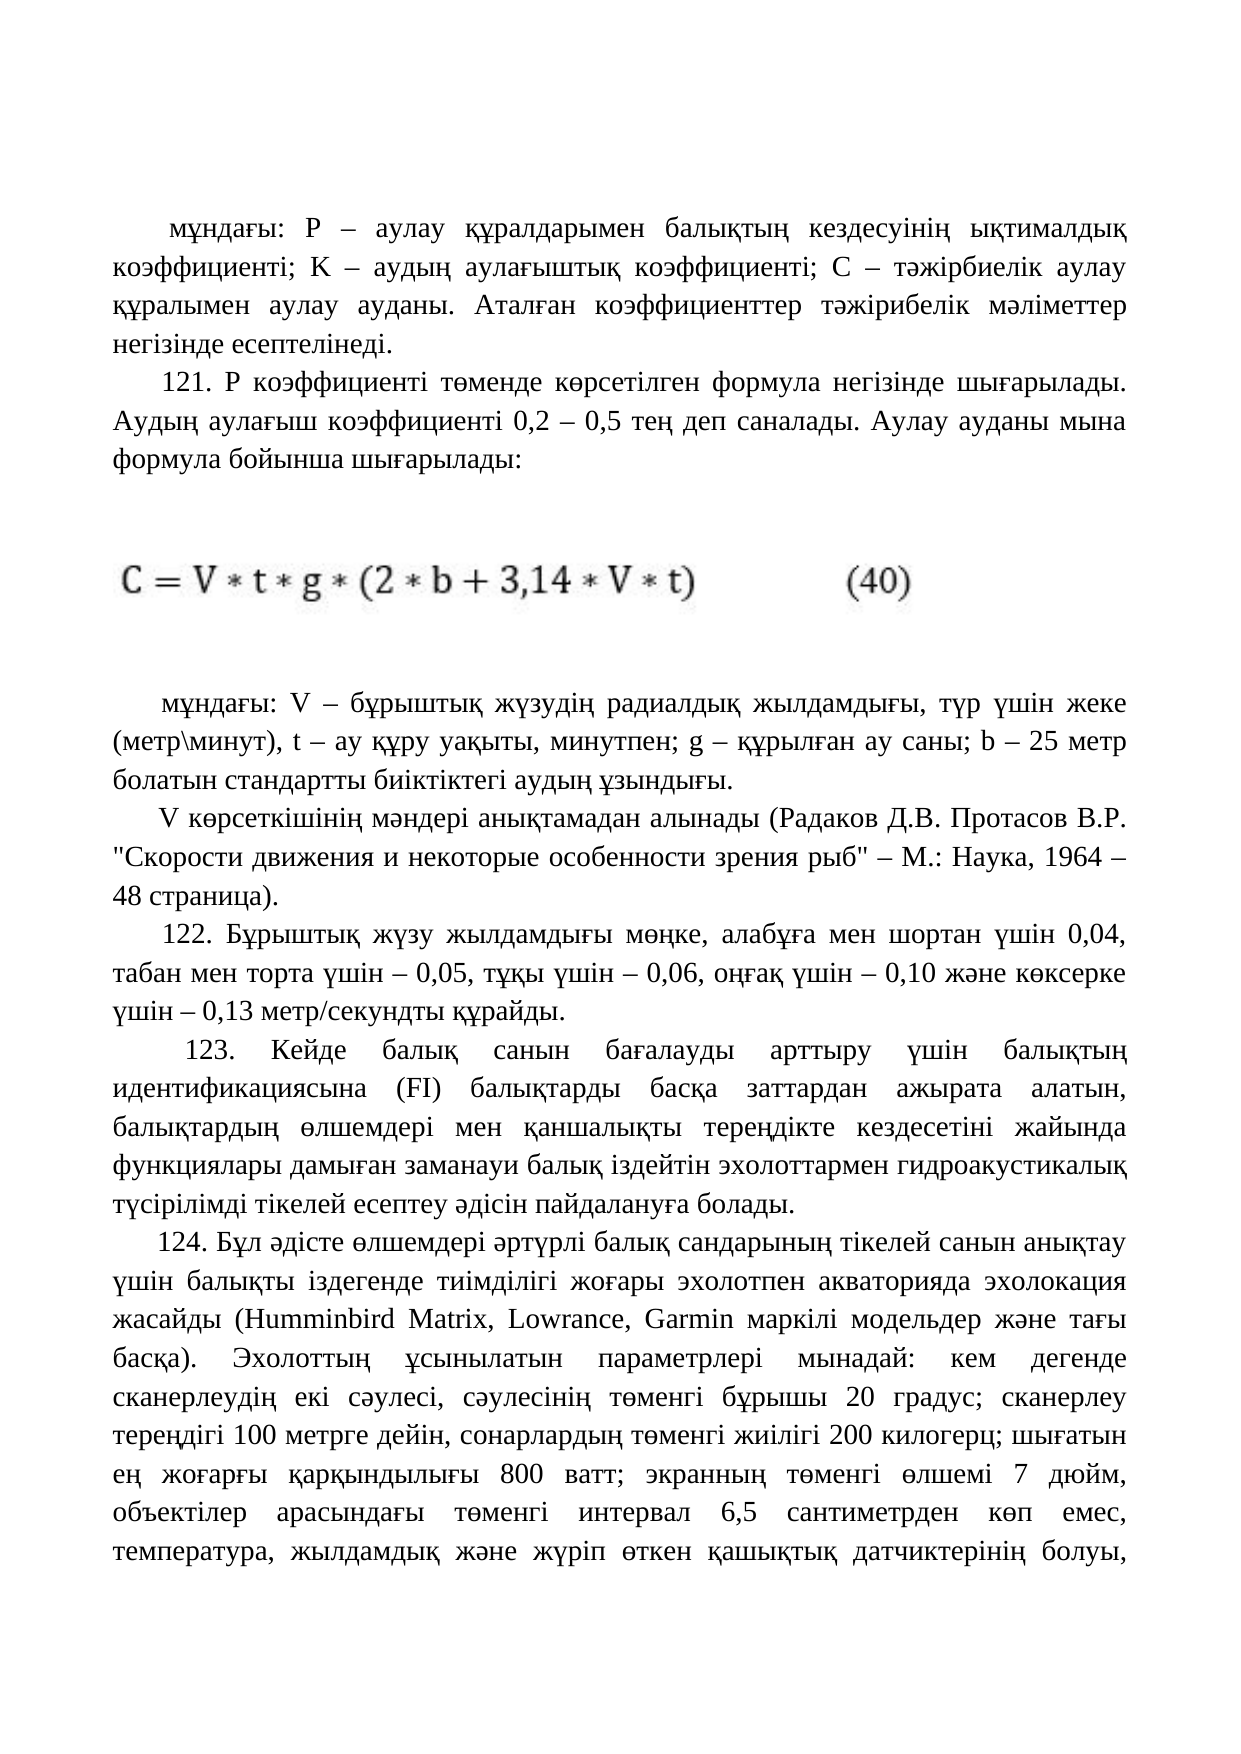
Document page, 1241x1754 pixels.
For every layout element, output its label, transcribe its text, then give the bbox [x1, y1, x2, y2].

text мұндағы: V – бұрыштық жүзудің радиалдық жылдамдығы, түр үшін жеке (метр\минут), t – ау құру уақыты, минутпен; g – құрылған ау саны; b – 25 метр болатын стандартты биіктіктегі аудың ұзындығы. [112, 685, 1128, 796]
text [112, 1224, 1128, 1566]
text 121. Р коэффициенті төменде көрсетілген формула негізінде шығарылады. Аудың аулағыш коэффициенті 0,2 – 0,5 тең деп саналады. Аулау ауданы мына формула бойынша шығарылады: [112, 364, 1128, 475]
text V көрсеткішінің мәндері анықтамадан алынады (Радаков Д.В. Протасов В.Р. "Скорости движения и некоторые особенности зрения рыб" – М.: Наука, 1964 – 48 страница). [112, 801, 1128, 911]
text мұндағы: P – аулау құралдарымен балықтың кездесуінің ықтималдық коэффициенті; K – аудың аулағыштық коэффициенті; C – тәжірбиелік аулау құралымен аулау ауданы. Аталған коэффициенттер тәжірибелік мәліметтер негізінде есептелінеді. [112, 210, 1128, 359]
picture [112, 547, 926, 621]
text 123. Кейде балық санын бағалауды арттыру үшін балықтың идентификациясына (FI) балықтарды басқа заттардан ажырата алатын, балықтардың өлшемдері мен қаншалықты тереңдікте кездесетіні жайында функциялары дамыған заманауи балық іздейтін эхолоттармен гидроакустикалық түсірілімді тікелей есептеу әдісін пайдалануға болады. [112, 1032, 1128, 1219]
text 122. Бұрыштық жүзу жылдамдығы мөңке, алабұға мен шортан үшін 0,04, табан мен торта үшін – 0,05, тұқы үшін – 0,06, оңғақ үшін – 0,10 және көксерке үшін – 0,13 метр/секундты құрайды. [112, 916, 1128, 1027]
